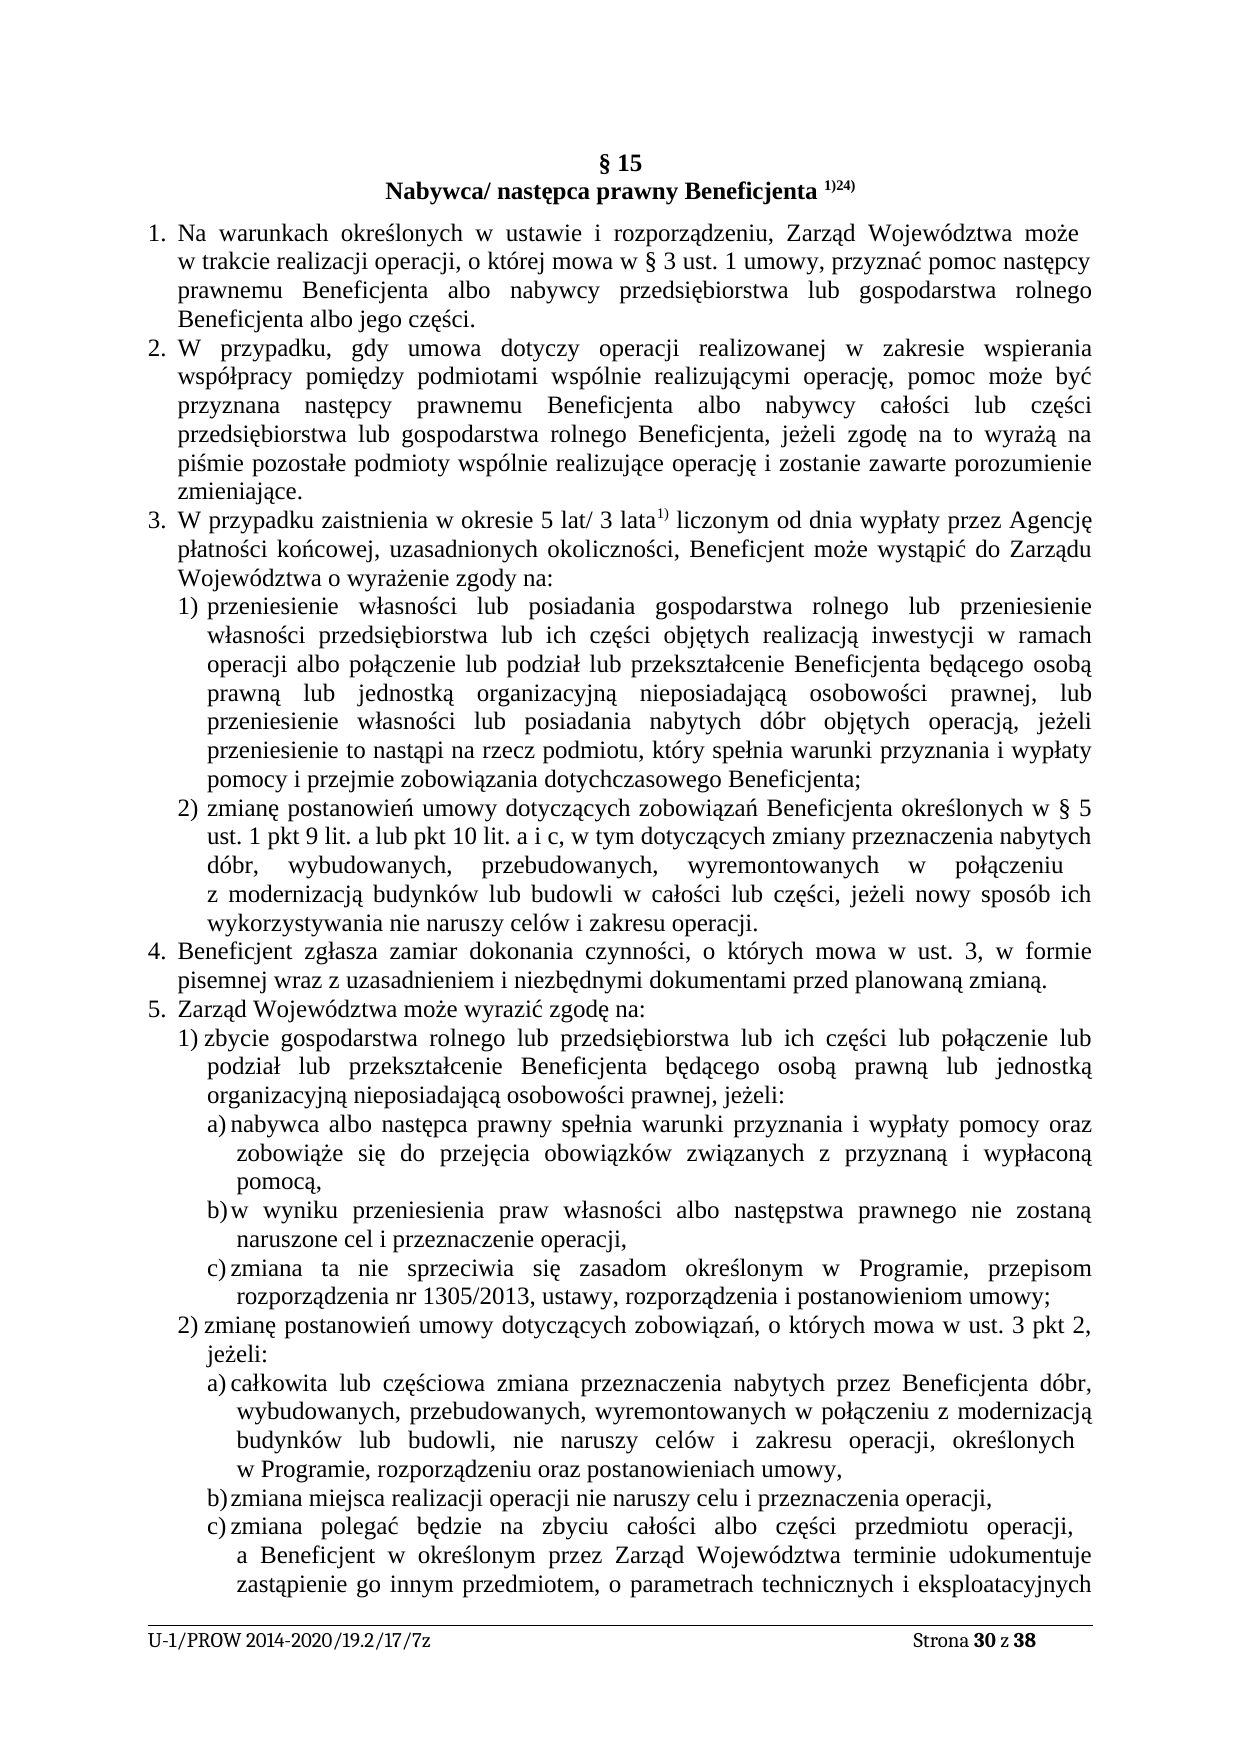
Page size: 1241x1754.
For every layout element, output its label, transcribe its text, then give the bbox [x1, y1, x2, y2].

text § 15 [148, 148, 1093, 176]
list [207, 1511, 1093, 1598]
list Na warunkach określonych w ustawie i rozporządzeniu, Zarząd Województwa może w trakcie realizacji operacji, o której mowa w § 3 ust. 1 umowy, przyznać pomoc następcy prawnemu Beneficjenta albo nabywcy przedsiębiorstwa lub gospodarstwa rolnego Beneficjenta albo jego części. [148, 218, 1093, 333]
list Beneficjent zgłasza zamiar dokonania czynności, o których mowa w ust. 3, w formie pisemnej wraz z uzasadnieniem i niezbędnymi dokumentami przed planowaną zmianą. [148, 936, 1093, 994]
list zmiana ta nie sprzeciwia się zasadom określonym w Programie, przepisom rozporządzenia nr 1305/2013, ustawy, rozporządzenia i postanowieniom umowy; [207, 1253, 1093, 1310]
list przeniesienie własności lub posiadania gospodarstwa rolnego lub przeniesienie własności przedsiębiorstwa lub ich części objętych realizacją inwestycji w ramach operacji albo połączenie lub podział lub przekształcenie Beneficjenta będącego osobą prawną lub jednostką organizacyjną nieposiadającą osobowości prawnej, lub przeniesienie własności lub posiadania nabytych dóbr objętych operacją, jeżeli przeniesienie to nastąpi na rzecz podmiotu, który spełnia warunki przyznania i wypłaty pomocy i przejmie zobowiązania dotychczasowego Beneficjenta; [177, 591, 1093, 793]
list zmianę postanowień umowy dotyczących zobowiązań, o których mowa w ust. 3 pkt 2, jeżeli: [177, 1310, 1093, 1368]
list w wyniku przeniesienia praw własności albo następstwa prawnego nie zostaną naruszone cel i przeznaczenie operacji, [207, 1195, 1093, 1253]
list całkowita lub częściowa zmiana przeznaczenia nabytych przez Beneficjenta dóbr, wybudowanych, przebudowanych, wyremontowanych w połączeniu z modernizacją budynków lub budowli, nie naruszy celów i zakresu operacji, określonych w Programie, rozporządzeniu oraz postanowieniach umowy, [207, 1368, 1093, 1483]
list zbycie gospodarstwa rolnego lub przedsiębiorstwa lub ich części lub połączenie lub podział lub przekształcenie Beneficjenta będącego osobą prawną lub jednostką organizacyjną nieposiadającą osobowości prawnej, jeżeli: [177, 1023, 1093, 1109]
list zmiana miejsca realizacji operacji nie naruszy celu i przeznaczenia operacji, [207, 1483, 1093, 1511]
list zmianę postanowień umowy dotyczących zobowiązań Beneficjenta określonych w § 5 ust. 1 pkt 9 lit. a lub pkt 10 lit. a i c, w tym dotyczących zmiany przeznaczenia nabytych dóbr, wybudowanych, przebudowanych, wyremontowanych w połączeniu z modernizacją budynków lub budowli w całości lub części, jeżeli nowy sposób ich wykorzystywania nie naruszy celów i zakresu operacji. [177, 793, 1093, 936]
list W przypadku zaistnienia w okresie 5 lat/ 3 lata1) liczonym od dnia wypłaty przez Agencję płatności końcowej, uzasadnionych okoliczności, Beneficjent może wystąpić do Zarządu Województwa o wyrażenie zgody na: [148, 505, 1093, 591]
list nabywca albo następca prawny spełnia warunki przyznania i wypłaty pomocy oraz zobowiąże się do przejęcia obowiązków związanych z przyznaną i wypłaconą pomocą, [207, 1109, 1093, 1195]
text Nabywca/ następca prawny Beneficjenta 1)24) [148, 176, 1093, 205]
list W przypadku, gdy umowa dotyczy operacji realizowanej w zakresie wspierania współpracy pomiędzy podmiotami wspólnie realizującymi operację, pomoc może być przyznana następcy prawnemu Beneficjenta albo nabywcy całości lub części przedsiębiorstwa lub gospodarstwa rolnego Beneficjenta, jeżeli zgodę na to wyrażą na piśmie pozostałe podmioty wspólnie realizujące operację i zostanie zawarte porozumienie zmieniające. [148, 333, 1093, 505]
list Zarząd Województwa może wyrazić zgodę na: [148, 994, 1093, 1023]
